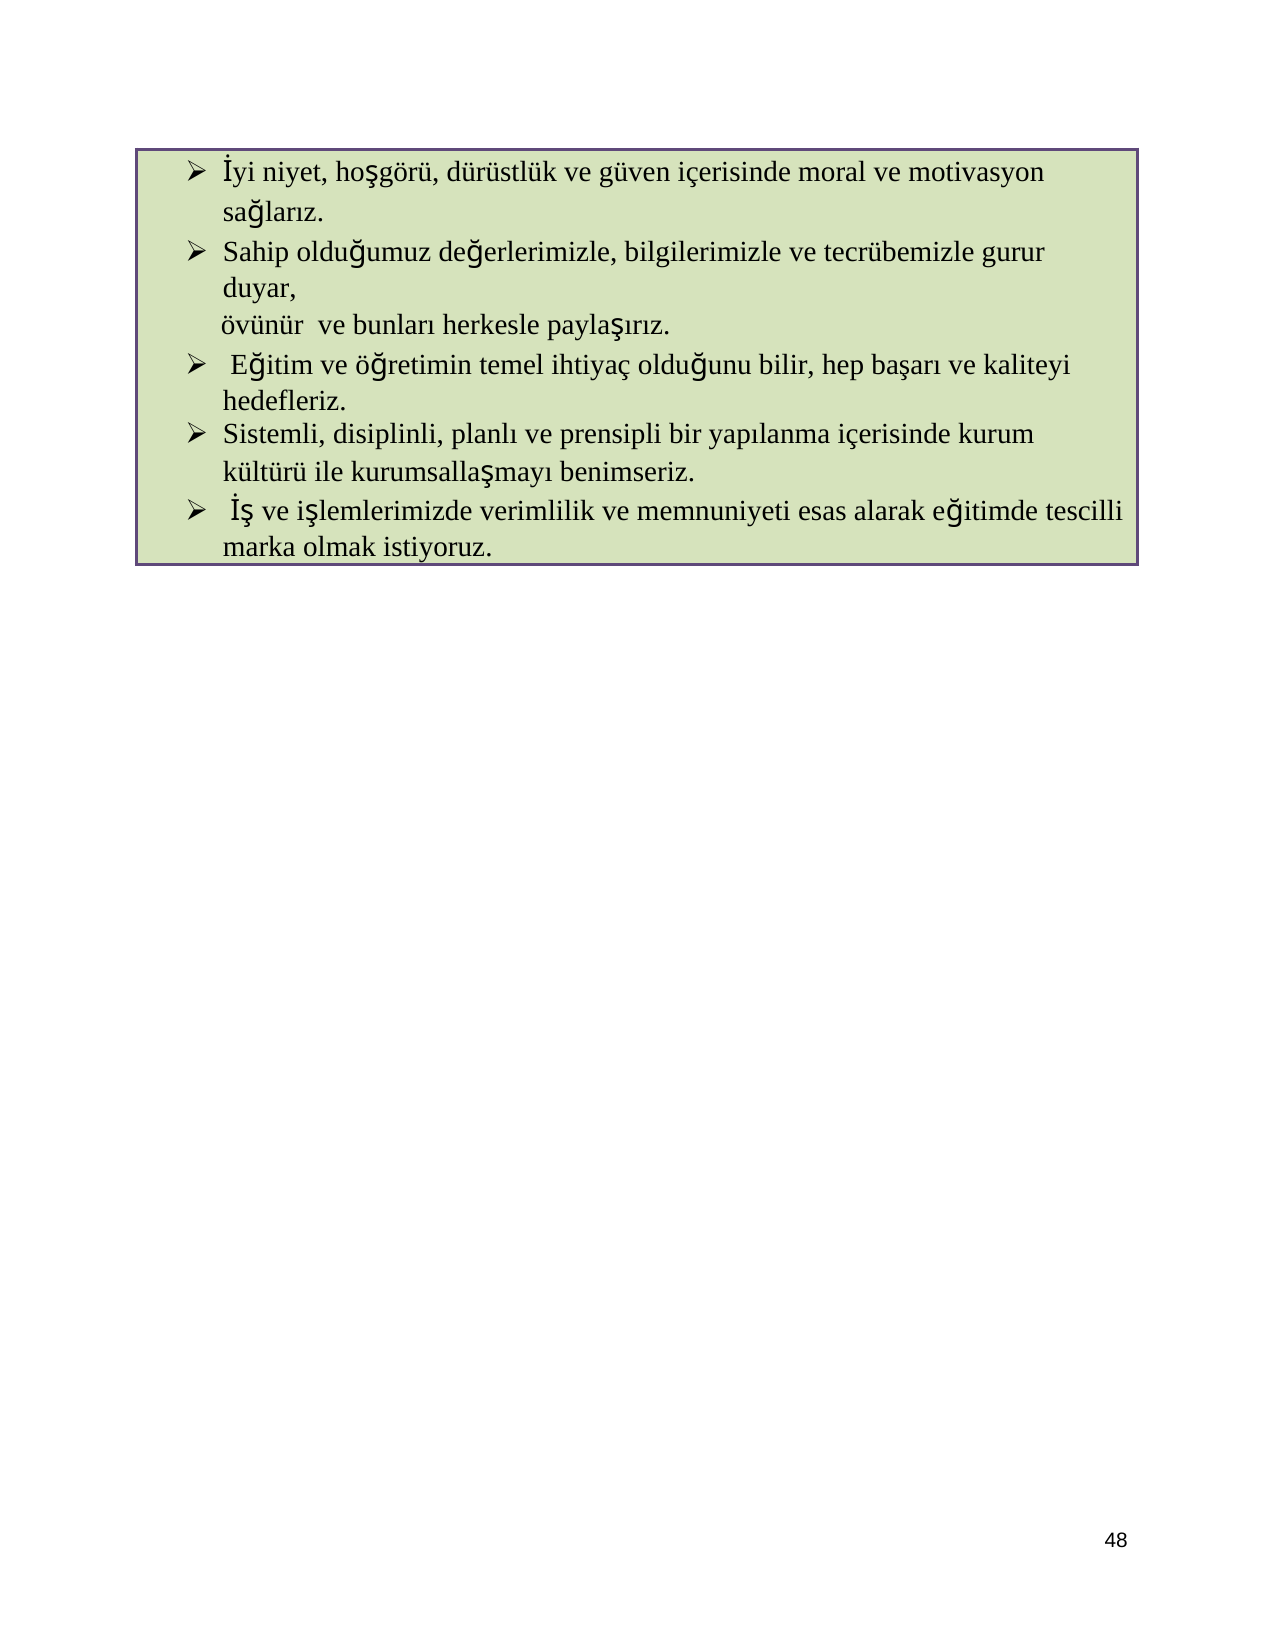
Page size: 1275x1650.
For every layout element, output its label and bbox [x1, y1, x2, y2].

table_header [138, 151, 1136, 563]
